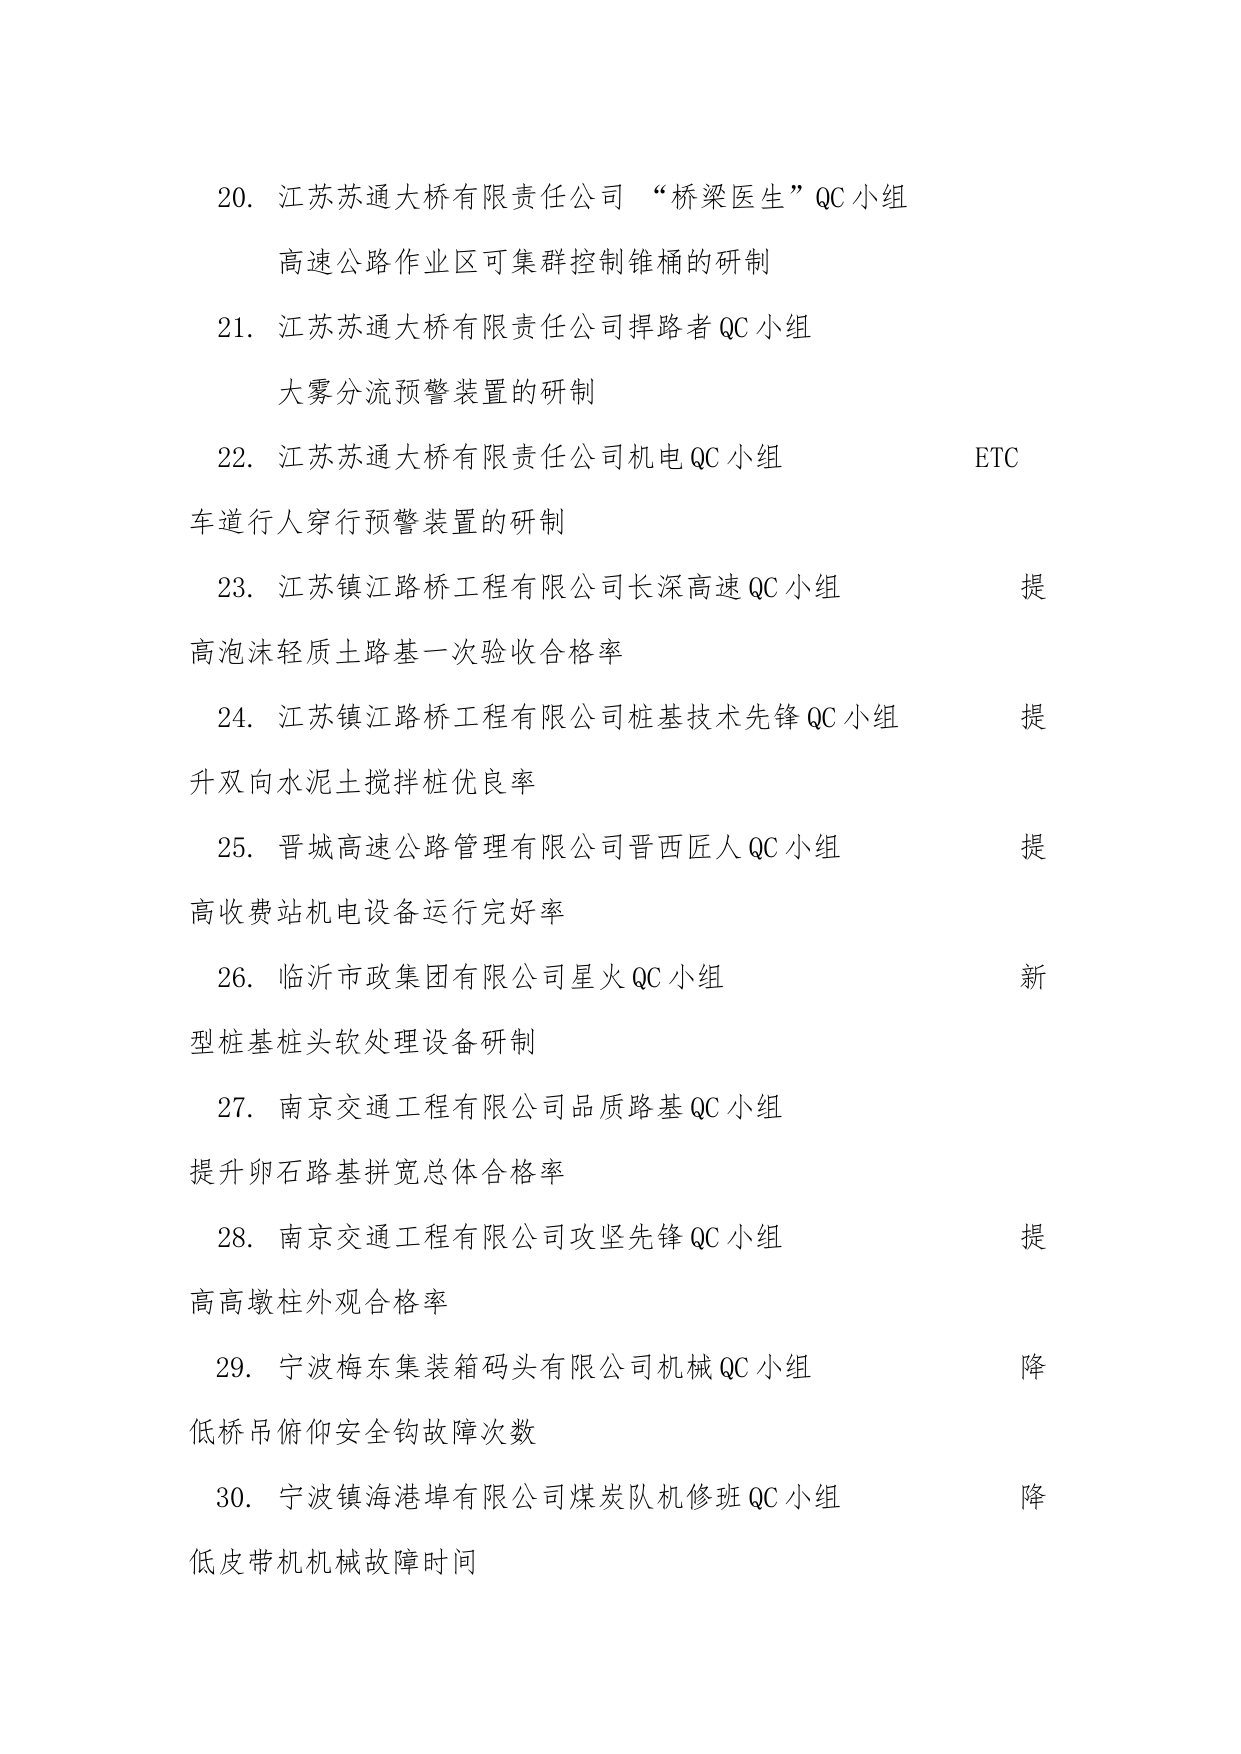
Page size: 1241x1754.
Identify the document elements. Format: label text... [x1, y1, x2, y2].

list 南京交通工程有限公司攻坚先锋QC小组 提高高墩柱外观合格率 [187, 1202, 1053, 1332]
list 临沂市政集团有限公司星火QC小组 新型桩基桩头软处理设备研制 [187, 942, 1053, 1072]
list 宁波镇海港埠有限公司煤炭队机修班QC小组 降低皮带机机械故障时间 [187, 1462, 1053, 1592]
list 江苏苏通大桥有限责任公司捍路者QC小组 大雾分流预警装置的研制 [217, 292, 1053, 422]
list 江苏镇江路桥工程有限公司长深高速QC小组 提高泡沫轻质土路基一次验收合格率 [187, 552, 1053, 682]
list 江苏镇江路桥工程有限公司桩基技术先锋QC小组 提升双向水泥土搅拌桩优良率 [187, 682, 1053, 812]
list 晋城高速公路管理有限公司晋西匠人QC小组 提高收费站机电设备运行完好率 [187, 812, 1053, 942]
list 宁波梅东集装箱码头有限公司机械QC小组 降低桥吊俯仰安全钩故障次数 [187, 1332, 1053, 1462]
list 江苏苏通大桥有限责任公司 “桥梁医生”QC小组 高速公路作业区可集群控制锥桶的研制 [217, 162, 1053, 292]
list 江苏苏通大桥有限责任公司机电QC小组 ETC车道行人穿行预警装置的研制 [187, 422, 1053, 552]
list 南京交通工程有限公司品质路基QC小组 提升卵石路基拼宽总体合格率 [187, 1072, 1053, 1202]
